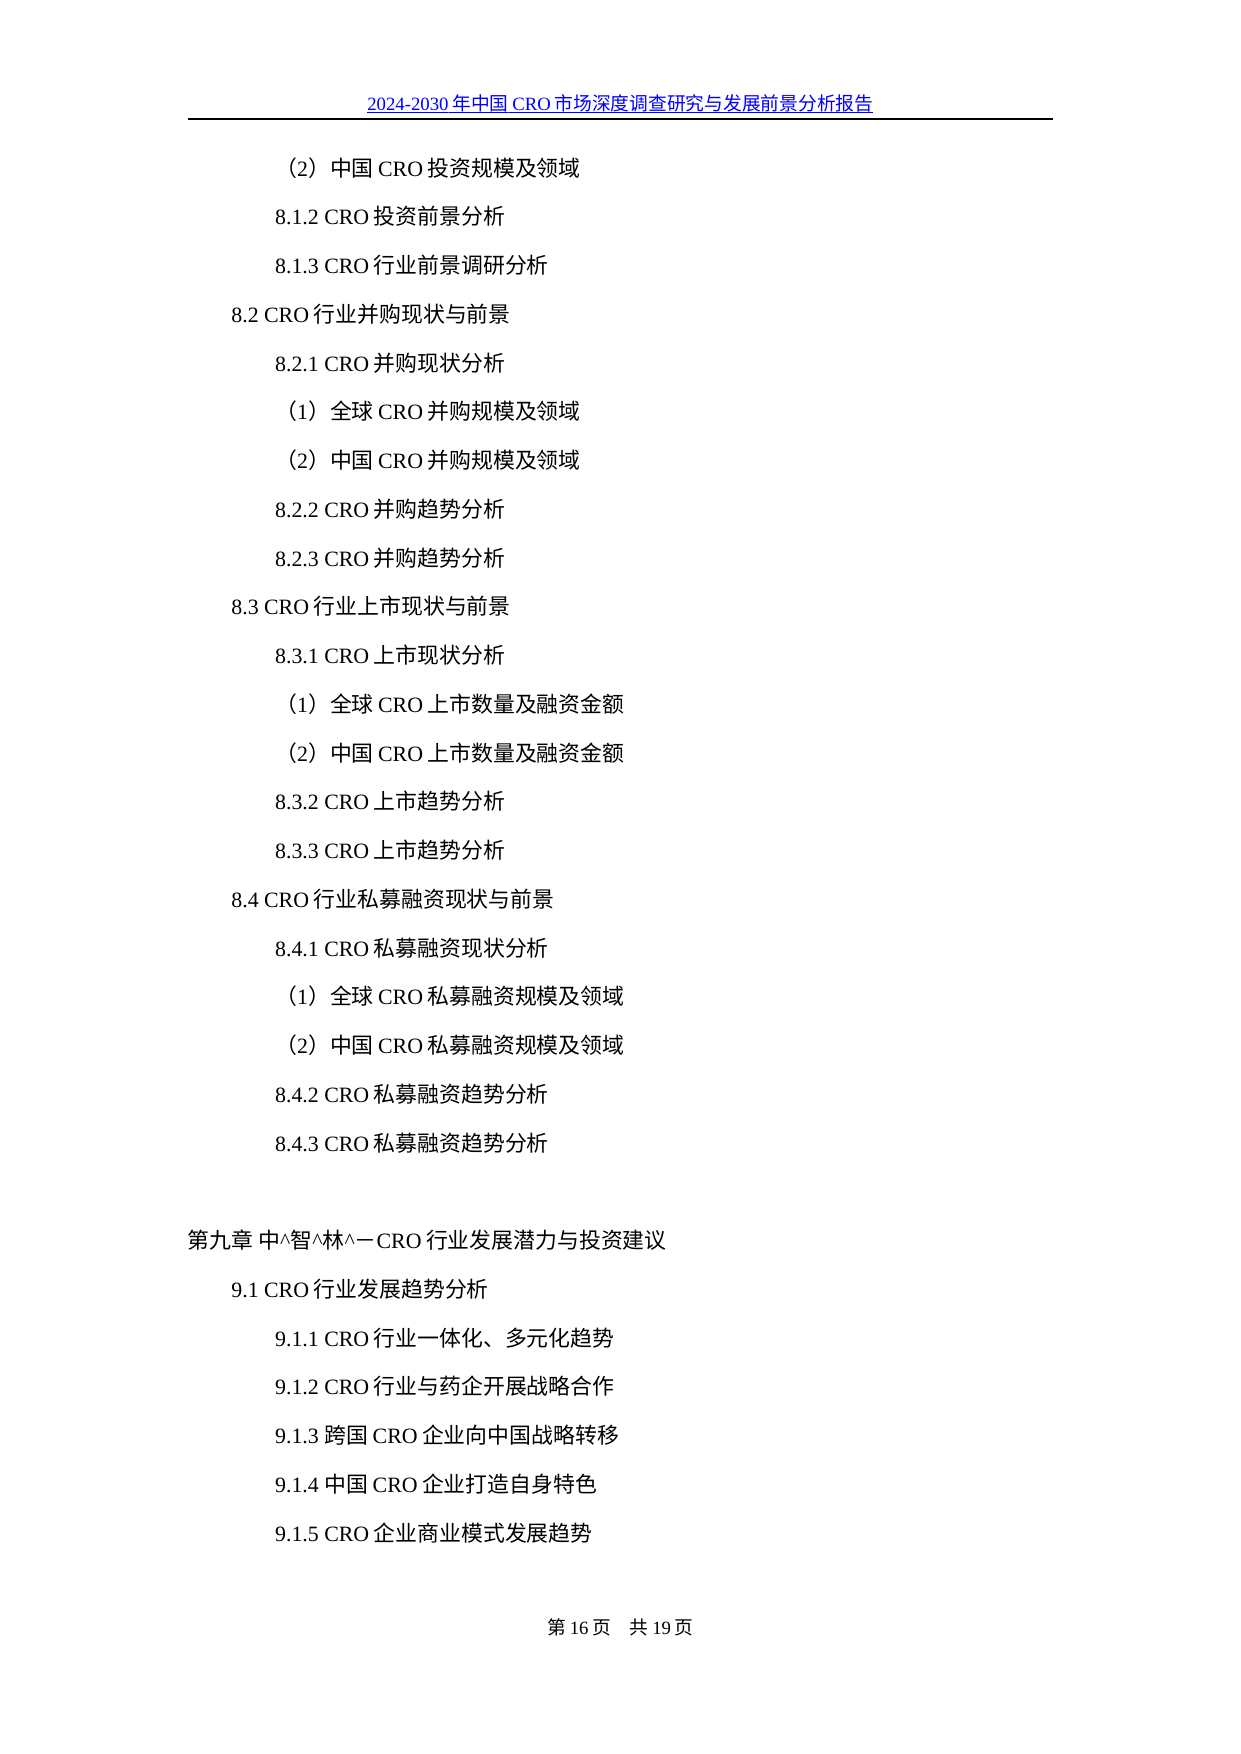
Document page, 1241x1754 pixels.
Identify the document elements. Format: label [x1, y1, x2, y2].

text [187, 150, 1053, 1548]
